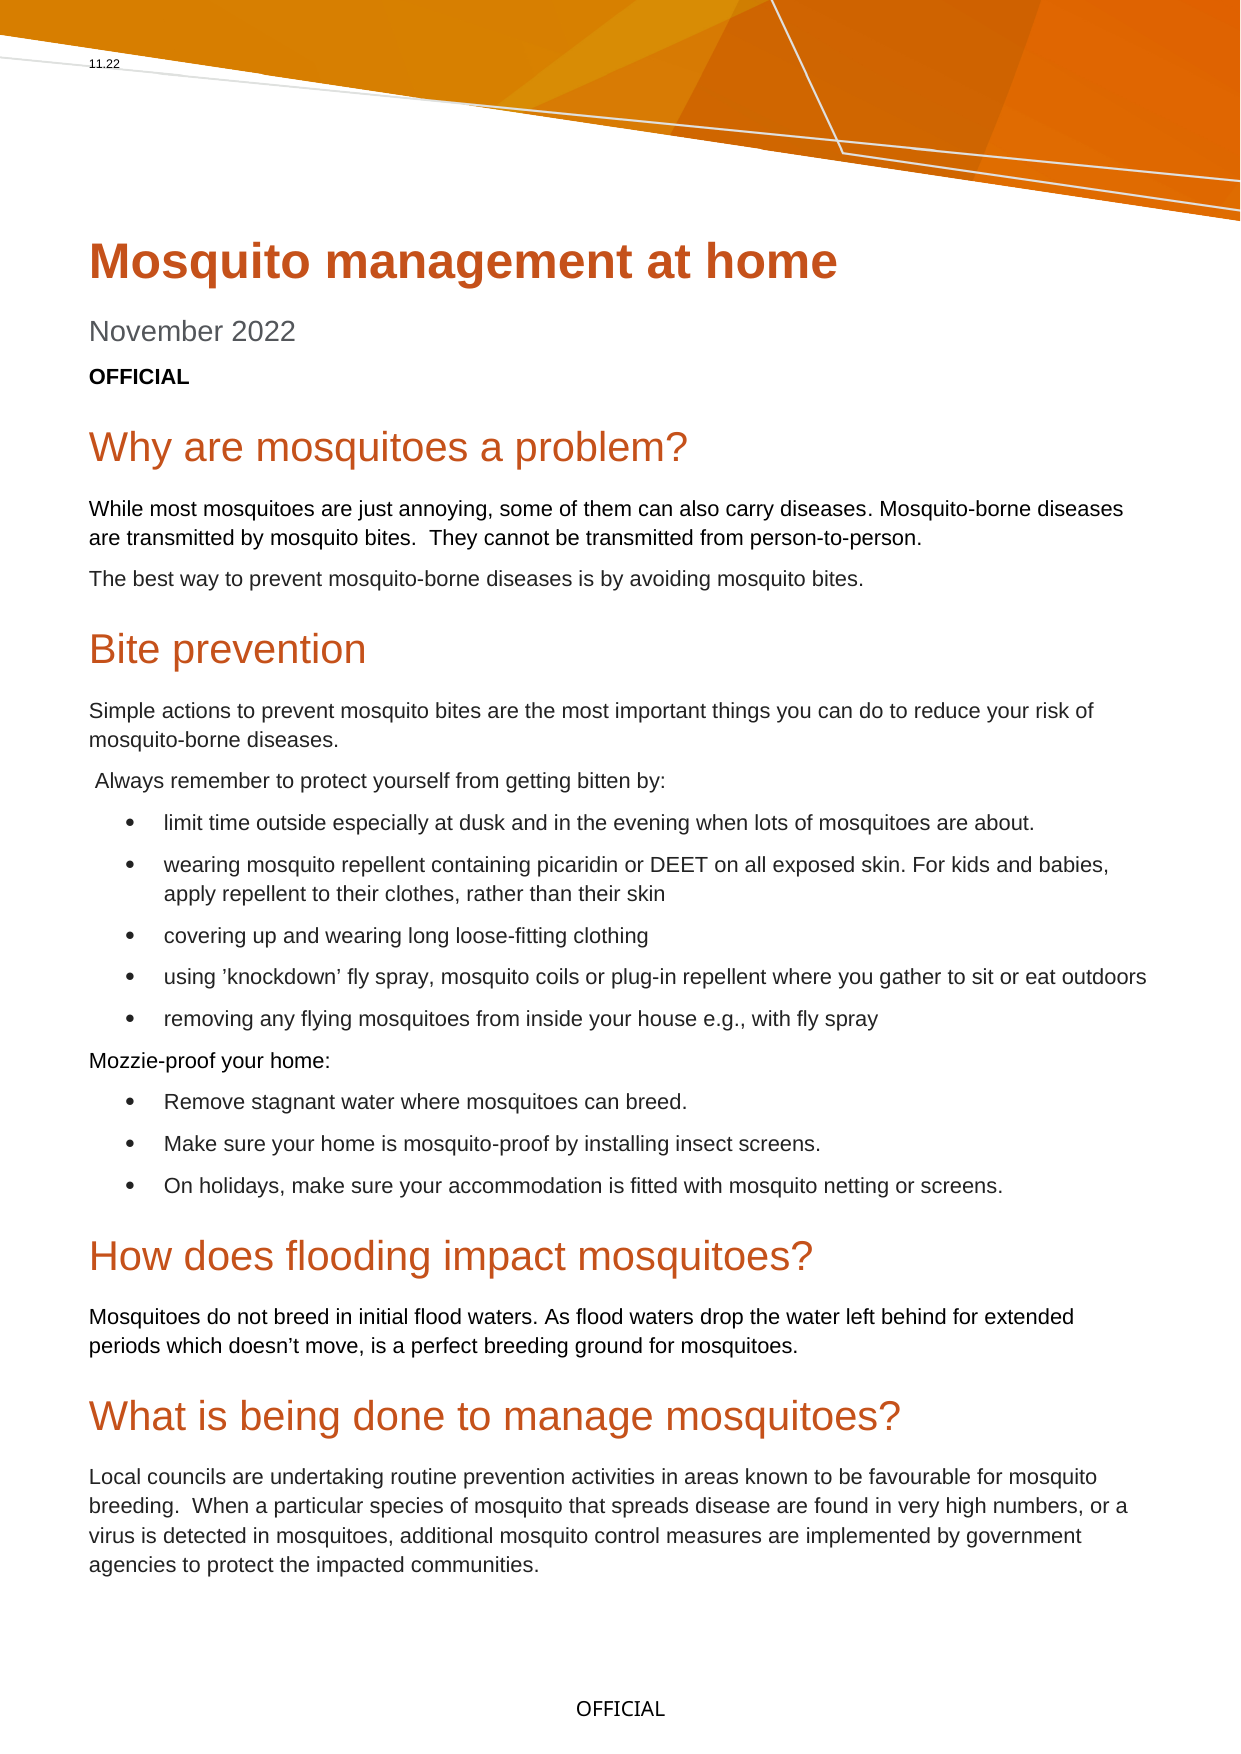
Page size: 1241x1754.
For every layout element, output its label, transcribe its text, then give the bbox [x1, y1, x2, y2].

picture [0, 0, 1241, 225]
text using ’knockdown’ fly spray, mosquito coils or plug-in repellent where you gather to sit or eat outdoors [126, 960, 1152, 989]
list Simple actions to prevent mosquito bites are the most important things you can do to reduce your risk of mosquito-borne diseases. [89, 693, 1152, 752]
list Always remember to protect yourself from getting bitten by: [89, 764, 1152, 793]
text On holidays, make sure your accommodation is fitted with mosquito netting or screens. [126, 1168, 1152, 1198]
text Mozzie-proof your home: [89, 1043, 1152, 1073]
list Local councils are undertaking routine prevention activities in areas known to be favourable for mosquito breeding. When a particular species of mosquito that spreads disease are found in very high numbers, or a virus is detected in mosquitoes, additional mosquito control measures are implemented by government agencies to protect the impacted communities. [89, 1460, 1152, 1577]
text 11.22 [89, 57, 1152, 71]
text While most mosquitoes are just annoying, some of them can also carry diseases. Mosquito-borne diseases are transmitted by mosquito bites. They cannot be transmitted from person-to-person. [89, 491, 1152, 550]
subtitle Bite prevention [89, 625, 1152, 673]
subtitle What is being done to manage mosquitoes? [89, 1391, 1152, 1439]
subtitle Why are mosquitoes a problem? [89, 423, 1152, 471]
table_header Mosquito management at home [89, 71, 1167, 314]
text limit time outside especially at dusk and in the evening when lots of mosquitoes are about. [126, 806, 1152, 835]
table_cell November 2022 [89, 314, 1167, 360]
text Make sure your home is mosquito-proof by installing insect screens. [126, 1127, 1152, 1156]
text covering up and wearing long loose-fitting clothing [126, 918, 1152, 948]
table_cell OFFICIAL [89, 360, 1167, 389]
text removing any flying mosquitoes from inside your house e.g., with fly spray [126, 1002, 1152, 1031]
text wearing mosquito repellent containing picaridin or DEET on all exposed skin. For kids and babies, apply repellent to their clothes, rather than their skin [126, 848, 1152, 906]
text The best way to prevent mosquito-borne diseases is by avoiding mosquito bites. [89, 562, 1152, 591]
text Mosquitoes do not breed in initial flood waters. As flood waters drop the water left behind for extended periods which doesn’t move, is a perfect breeding ground for mosquitoes. [89, 1300, 1152, 1358]
subtitle How does flooding impact mosquitoes? [89, 1231, 1152, 1279]
text Remove stagnant water where mosquitoes can breed. [126, 1085, 1152, 1114]
